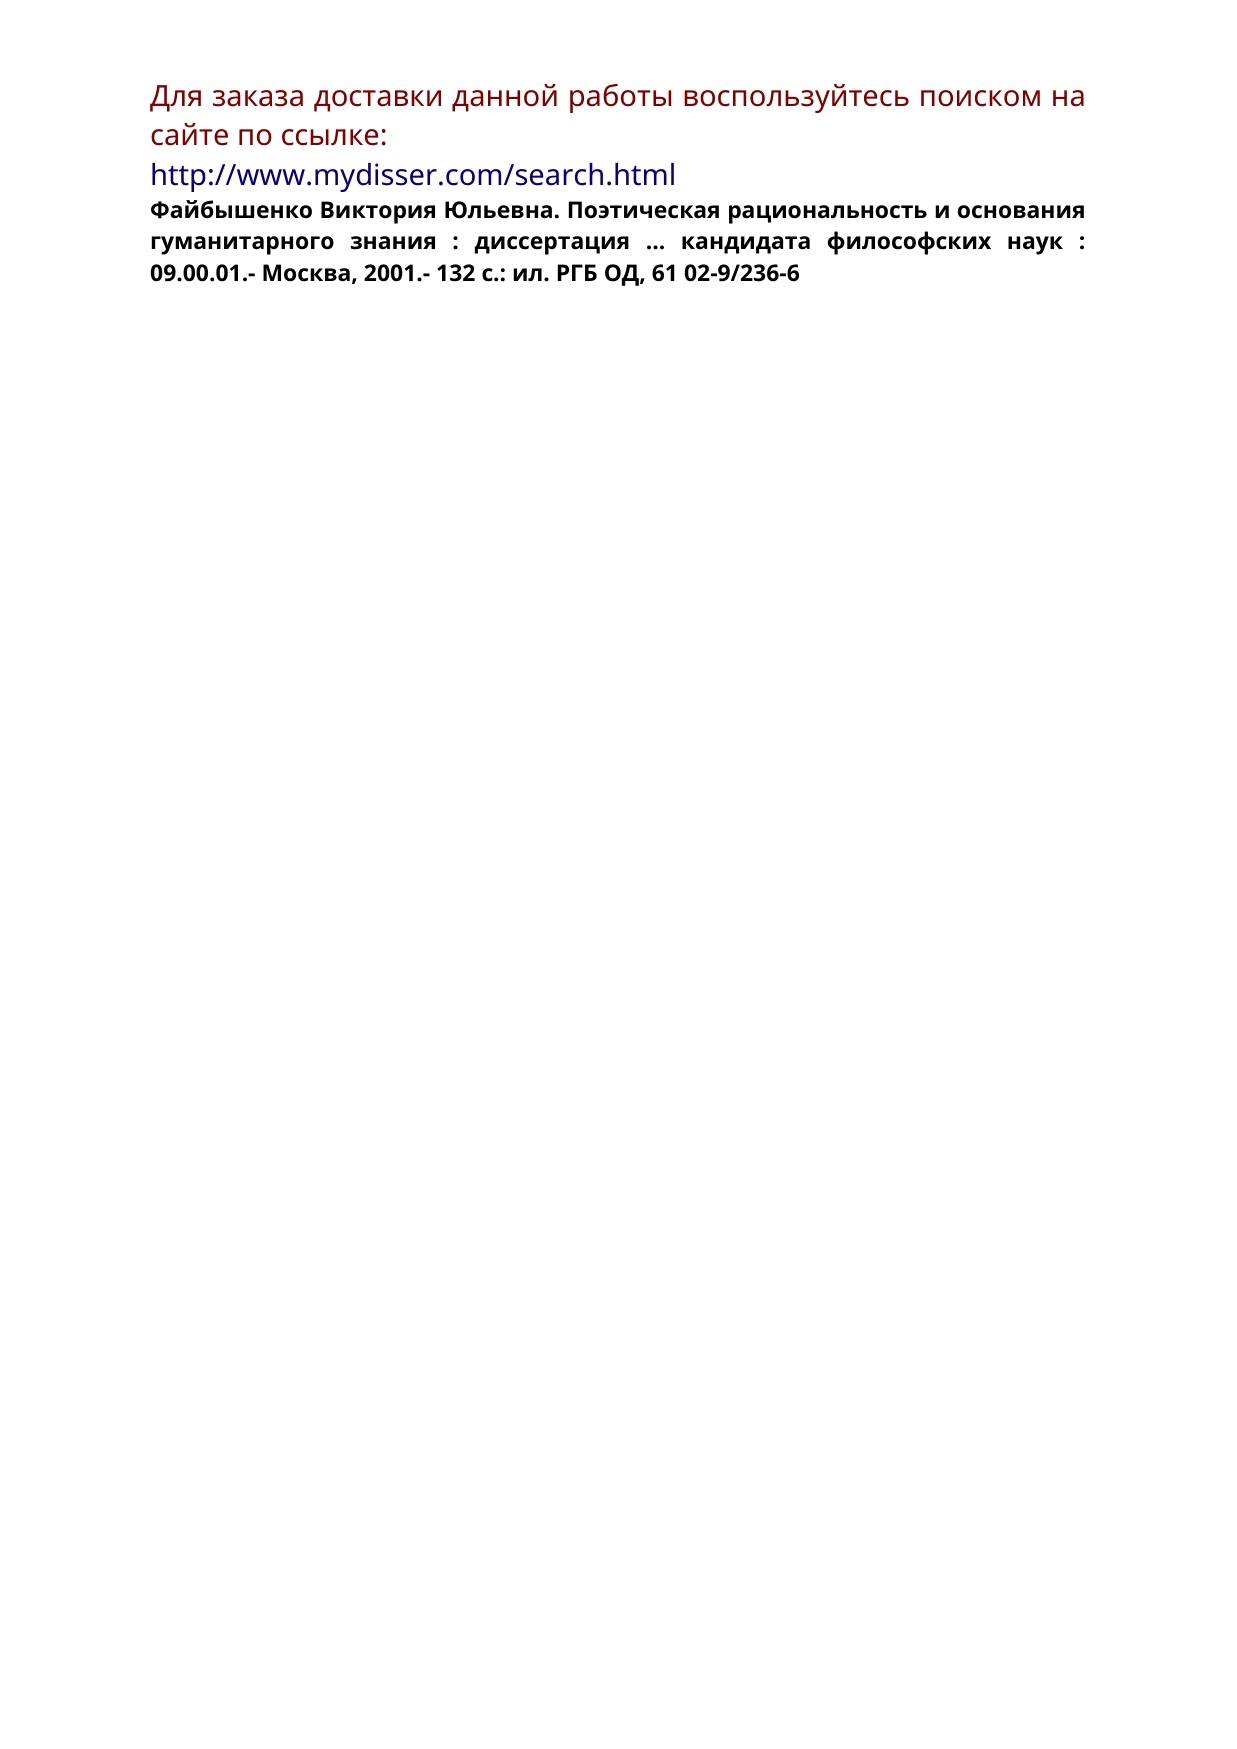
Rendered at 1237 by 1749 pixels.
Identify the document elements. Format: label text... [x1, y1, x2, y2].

text Файбышенко Виктория Юльевна. Поэтическая рациональность и основания гуманитарного знания : диссертация ... кандидата философских наук : 09.00.01.- Москва, 2001.- 132 с.: ил. РГБ ОД, 61 02-9/236-6 [150, 194, 1086, 288]
